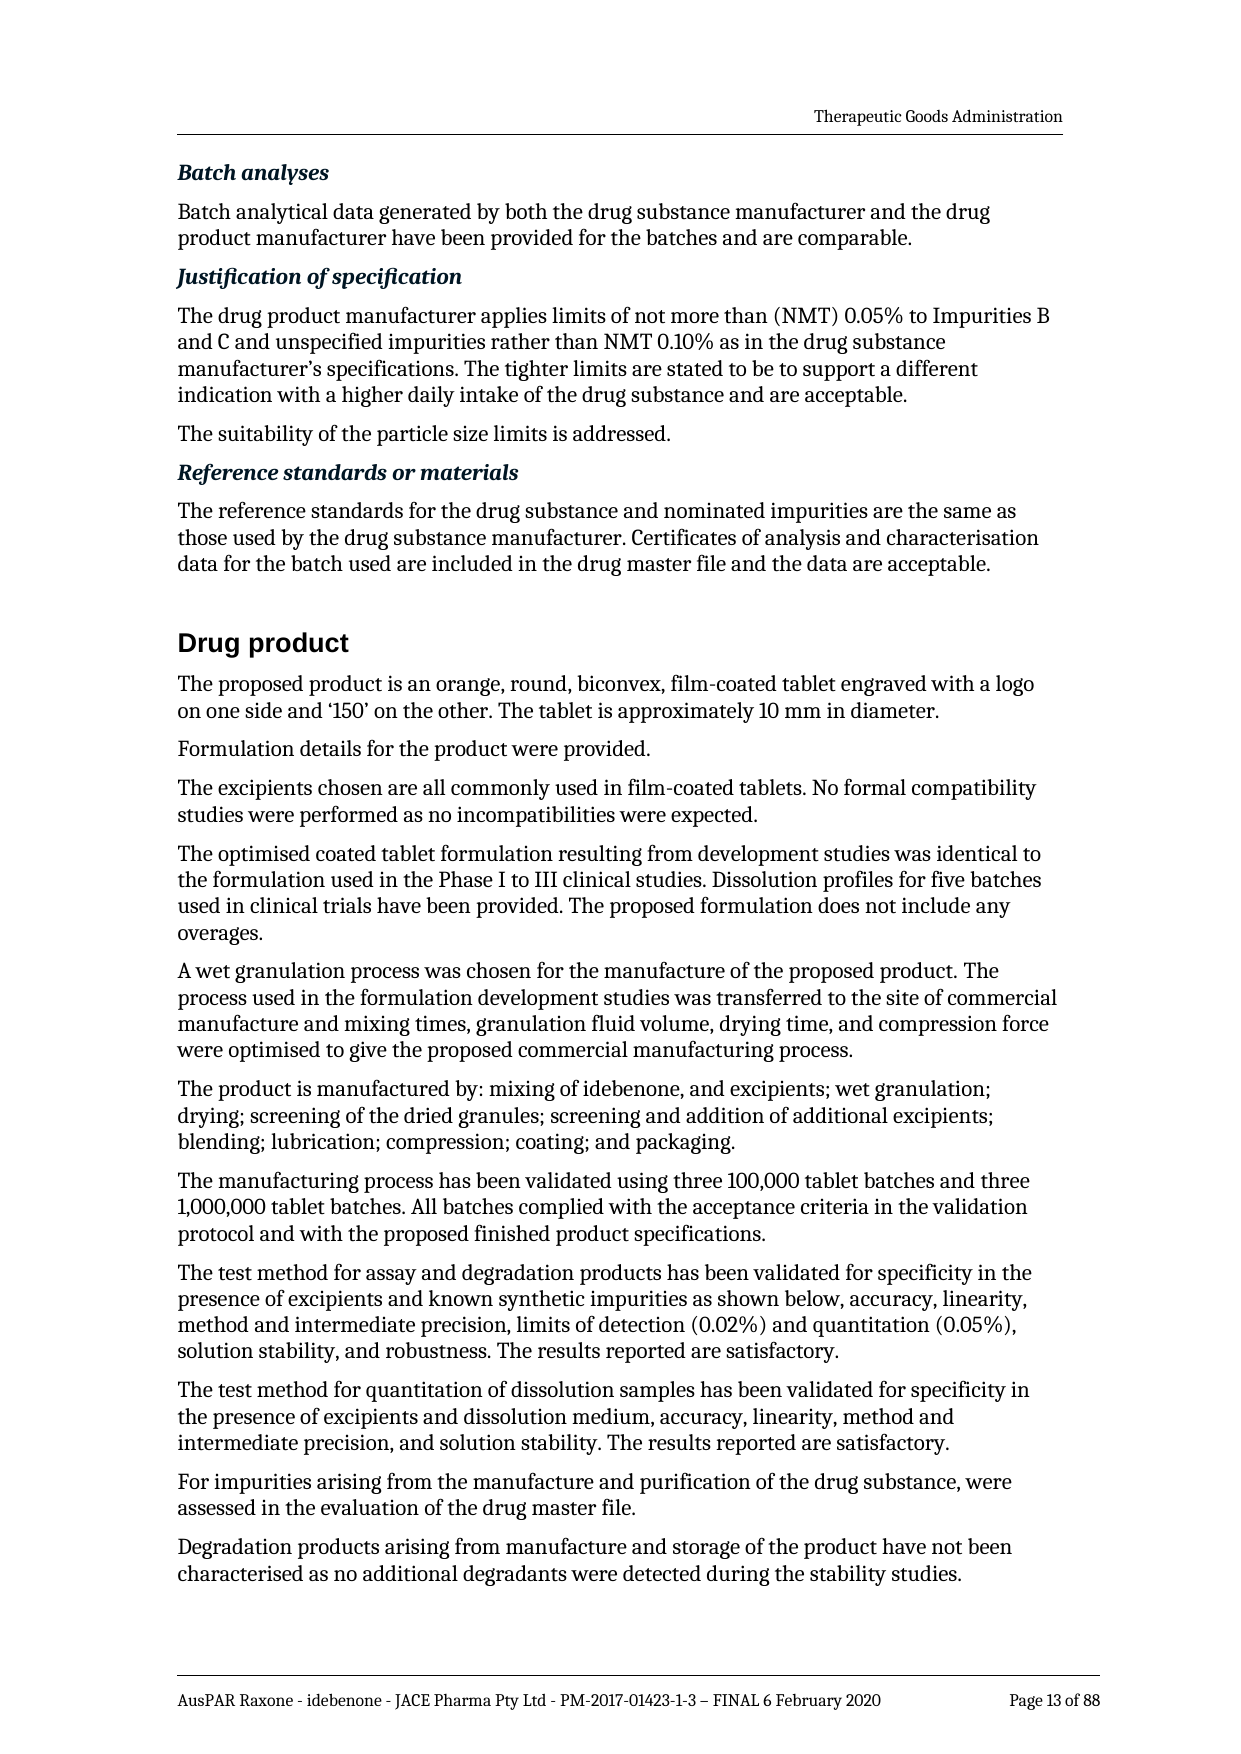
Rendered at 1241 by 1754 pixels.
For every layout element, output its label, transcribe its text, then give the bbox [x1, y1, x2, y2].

text The reference standards for the drug substance and nominated impurities are the same as those used by the drug substance manufacturer. Certificates of analysis and characterisation data for the batch used are included in the drug master file and the data are acceptable. [177, 498, 1063, 577]
list For impurities arising from the manufacture and purification of the drug substance, were assessed in the evaluation of the drug master file. [177, 1469, 1063, 1521]
subtitle Batch analyses [177, 160, 1063, 186]
text Degradation products arising from manufacture and storage of the product have not been characterised as no additional degradants were detected during the stability studies. [177, 1534, 1063, 1587]
text The product is manufactured by: mixing of idebenone, and excipients; wet granulation; drying; screening of the dried granules; screening and addition of additional excipients; blending; lubrication; compression; coating; and packaging. [177, 1076, 1063, 1155]
text The manufacturing process has been validated using three 100,000 tablet batches and three 1,000,000 tablet batches. All batches complied with the acceptance criteria in the validation protocol and with the proposed finished product specifications. [177, 1168, 1063, 1247]
subtitle Reference standards or materials [177, 459, 1063, 486]
text The excipients chosen are all commonly used in film-coated tablets. No formal compatibility studies were performed as no incompatibilities were expected. [177, 775, 1063, 828]
text A wet granulation process was chosen for the manufacture of the proposed product. The process used in the formulation development studies was transferred to the site of commercial manufacture and mixing times, granulation fluid volume, drying time, and compression force were optimised to give the proposed commercial manufacturing process. [177, 958, 1063, 1064]
text The test method for quantitation of dissolution samples has been validated for specificity in the presence of excipients and dissolution medium, accuracy, linearity, method and intermediate precision, and solution stability. The results reported are satisfactory. [177, 1377, 1063, 1456]
text Formulation details for the product were provided. [177, 736, 1063, 763]
subtitle Justification of specification [177, 264, 1063, 290]
text The test method for assay and degradation products has been validated for specificity in the presence of excipients and known synthetic impurities as shown below, accuracy, linearity, method and intermediate precision, limits of detection (0.02%) and quantitation (0.05%), solution stability, and robustness. The results reported are satisfactory. [177, 1259, 1063, 1365]
text The suitability of the particle size limits is addressed. [177, 421, 1063, 447]
text The drug product manufacturer applies limits of not more than (NMT) 0.05% to Impurities B and C and unspecified impurities rather than NMT 0.10% as in the drug substance manufacturer’s specifications. The tighter limits are stated to be to support a different indication with a higher daily intake of the drug substance and are acceptable. [177, 303, 1063, 408]
text The proposed product is an orange, round, biconvex, film-coated tablet engraved with a logo on one side and ‘150’ on the other. The tablet is approximately 10 mm in diameter. [177, 671, 1063, 724]
text Batch analytical data generated by both the drug substance manufacturer and the drug product manufacturer have been provided for the batches and are comparable. [177, 198, 1063, 251]
subtitle Drug product [177, 627, 1063, 658]
text The optimised coated tablet formulation resulting from development studies was identical to the formulation used in the Phase I to III clinical studies. Dissolution profiles for five batches used in clinical trials have been provided. The proposed formulation does not include any overages. [177, 840, 1063, 946]
